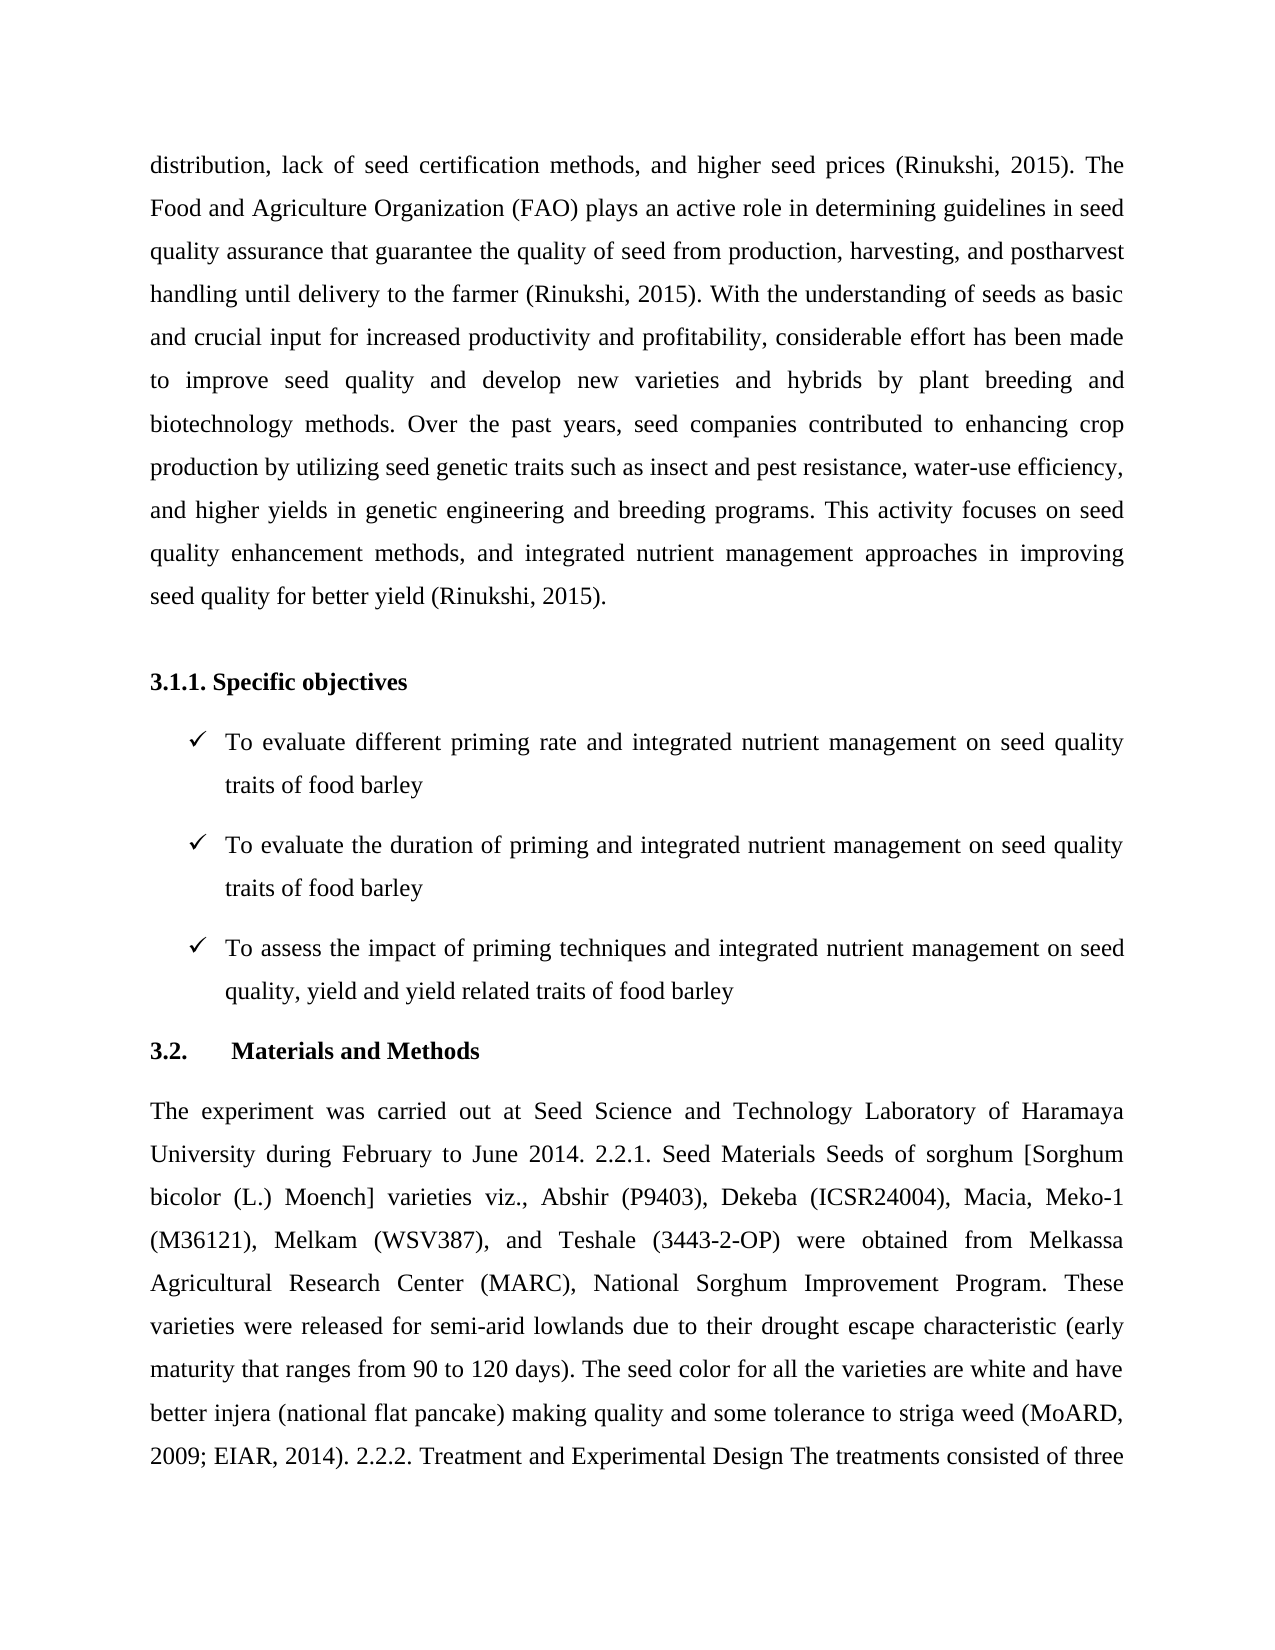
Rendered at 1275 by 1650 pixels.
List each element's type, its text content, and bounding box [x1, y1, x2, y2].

list To assess the impact of priming techniques and integrated nutrient management on seed quality, yield and yield related traits of food barley [187, 933, 1125, 1005]
text 3.1.1. Specific objectives [150, 667, 1125, 696]
list To evaluate the duration of priming and integrated nutrient management on seed quality traits of food barley [187, 830, 1125, 902]
list To evaluate different priming rate and integrated nutrient management on seed quality traits of food barley [187, 727, 1125, 799]
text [150, 1096, 1125, 1469]
list Materials and Methods [150, 1036, 1125, 1065]
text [150, 150, 1125, 610]
